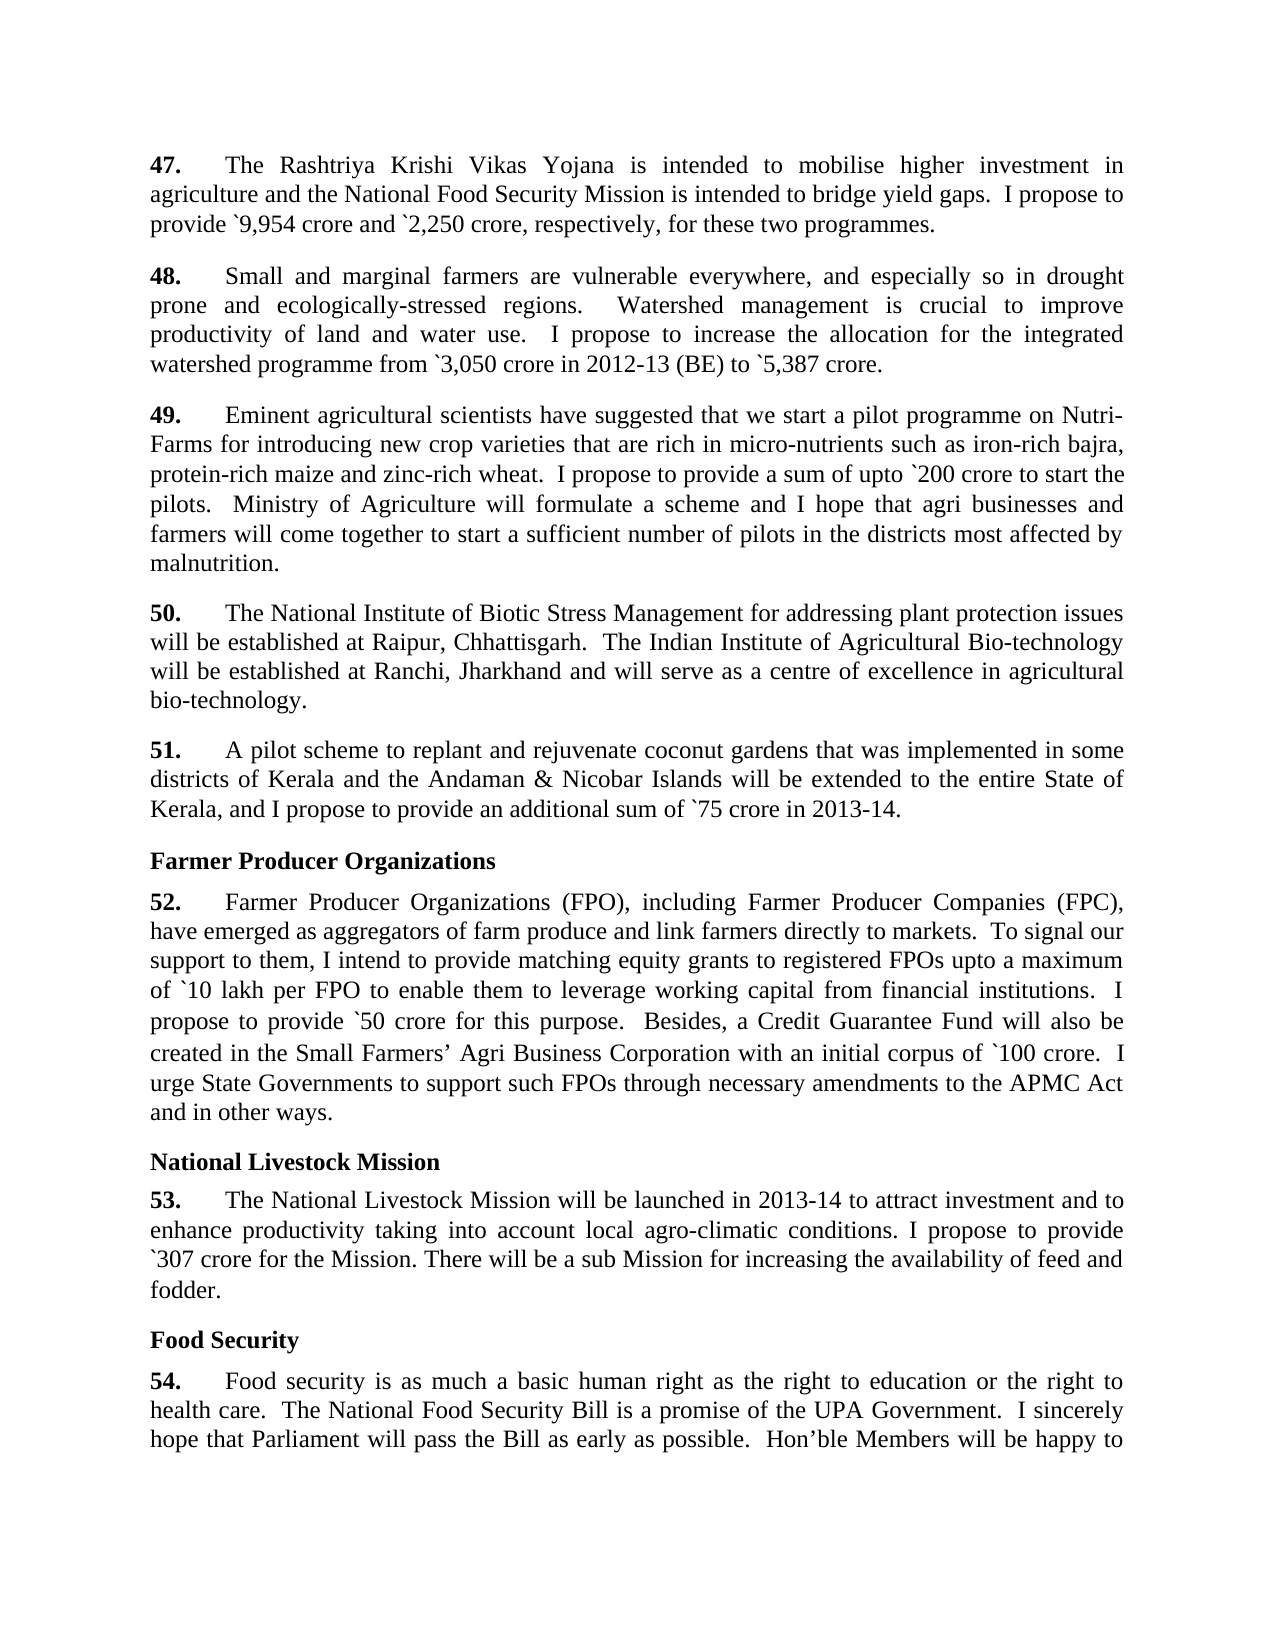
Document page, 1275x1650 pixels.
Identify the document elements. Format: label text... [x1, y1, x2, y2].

text Food Security [150, 1325, 1125, 1354]
text 47. The Rashtriya Krishi Vikas Yojana is intended to mobilise higher investment in agriculture and the National Food Security Mission is intended to bridge yield gaps. I propose to provide `9,954 crore and `2,250 crore, respectively, for these two programmes. [150, 150, 1125, 239]
text Farmer Producer Organizations [150, 845, 1125, 874]
text National Livestock Mission [150, 1147, 1125, 1176]
text 50. The National Institute of Biotic Stress Management for addressing plant protection issues will be established at Raipur, Chhattisgarh. The Indian Institute of Agricultural Bio-technology will be established at Ranchi, Jharkhand and will serve as a centre of excellence in agricultural bio-technology. [150, 597, 1125, 714]
text 51. A pilot scheme to replant and rejuvenate coconut gardens that was implemented in some districts of Kerala and the Andaman & Nicobar Islands will be extended to the entire State of Kerala, and I propose to provide an additional sum of `75 crore in 2013-14. [150, 735, 1125, 824]
text 48. Small and marginal farmers are vulnerable everywhere, and especially so in drought prone and ecologically-stressed regions. Watershed management is crucial to improve productivity of land and water use. I propose to increase the allocation for the integrated watershed programme from `3,050 crore in 2012-13 (BE) to `5,387 crore. [150, 261, 1125, 379]
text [150, 1366, 1125, 1453]
text 53. The National Livestock Mission will be launched in 2013-14 to attract investment and to enhance productivity taking into account local agro-climatic conditions. I propose to provide `307 crore for the Mission. There will be a sub Mission for increasing the availability of feed and fodder. [150, 1185, 1125, 1304]
text 49. Eminent agricultural scientists have suggested that we start a pilot programme on Nutri-Farms for introducing new crop varieties that are rich in micro-nutrients such as iron-rich bajra, protein-rich maize and zinc-rich wheat. I propose to provide a sum of upto `200 crore to start the pilots. Ministry of Agriculture will formulate a scheme and I hope that agri businesses and farmers will come together to start a sufficient number of pilots in the districts most affected by malnutrition. [150, 399, 1125, 577]
text 52. Farmer Producer Organizations (FPO), including Farmer Producer Companies (FPC), have emerged as aggregators of farm produce and link farmers directly to markets. To signal our support to them, I intend to provide matching equity grants to registered FPOs upto a maximum of `10 lakh per FPO to enable them to leverage working capital from financial institutions. I propose to provide `50 crore for this purpose. Besides, a Credit Guarantee Fund will also be created in the Small Farmers’ Agri Business Corporation with an initial corpus of `100 crore. I urge State Governments to support such FPOs through necessary amendments to the APMC Act and in other ways. [150, 887, 1125, 1126]
